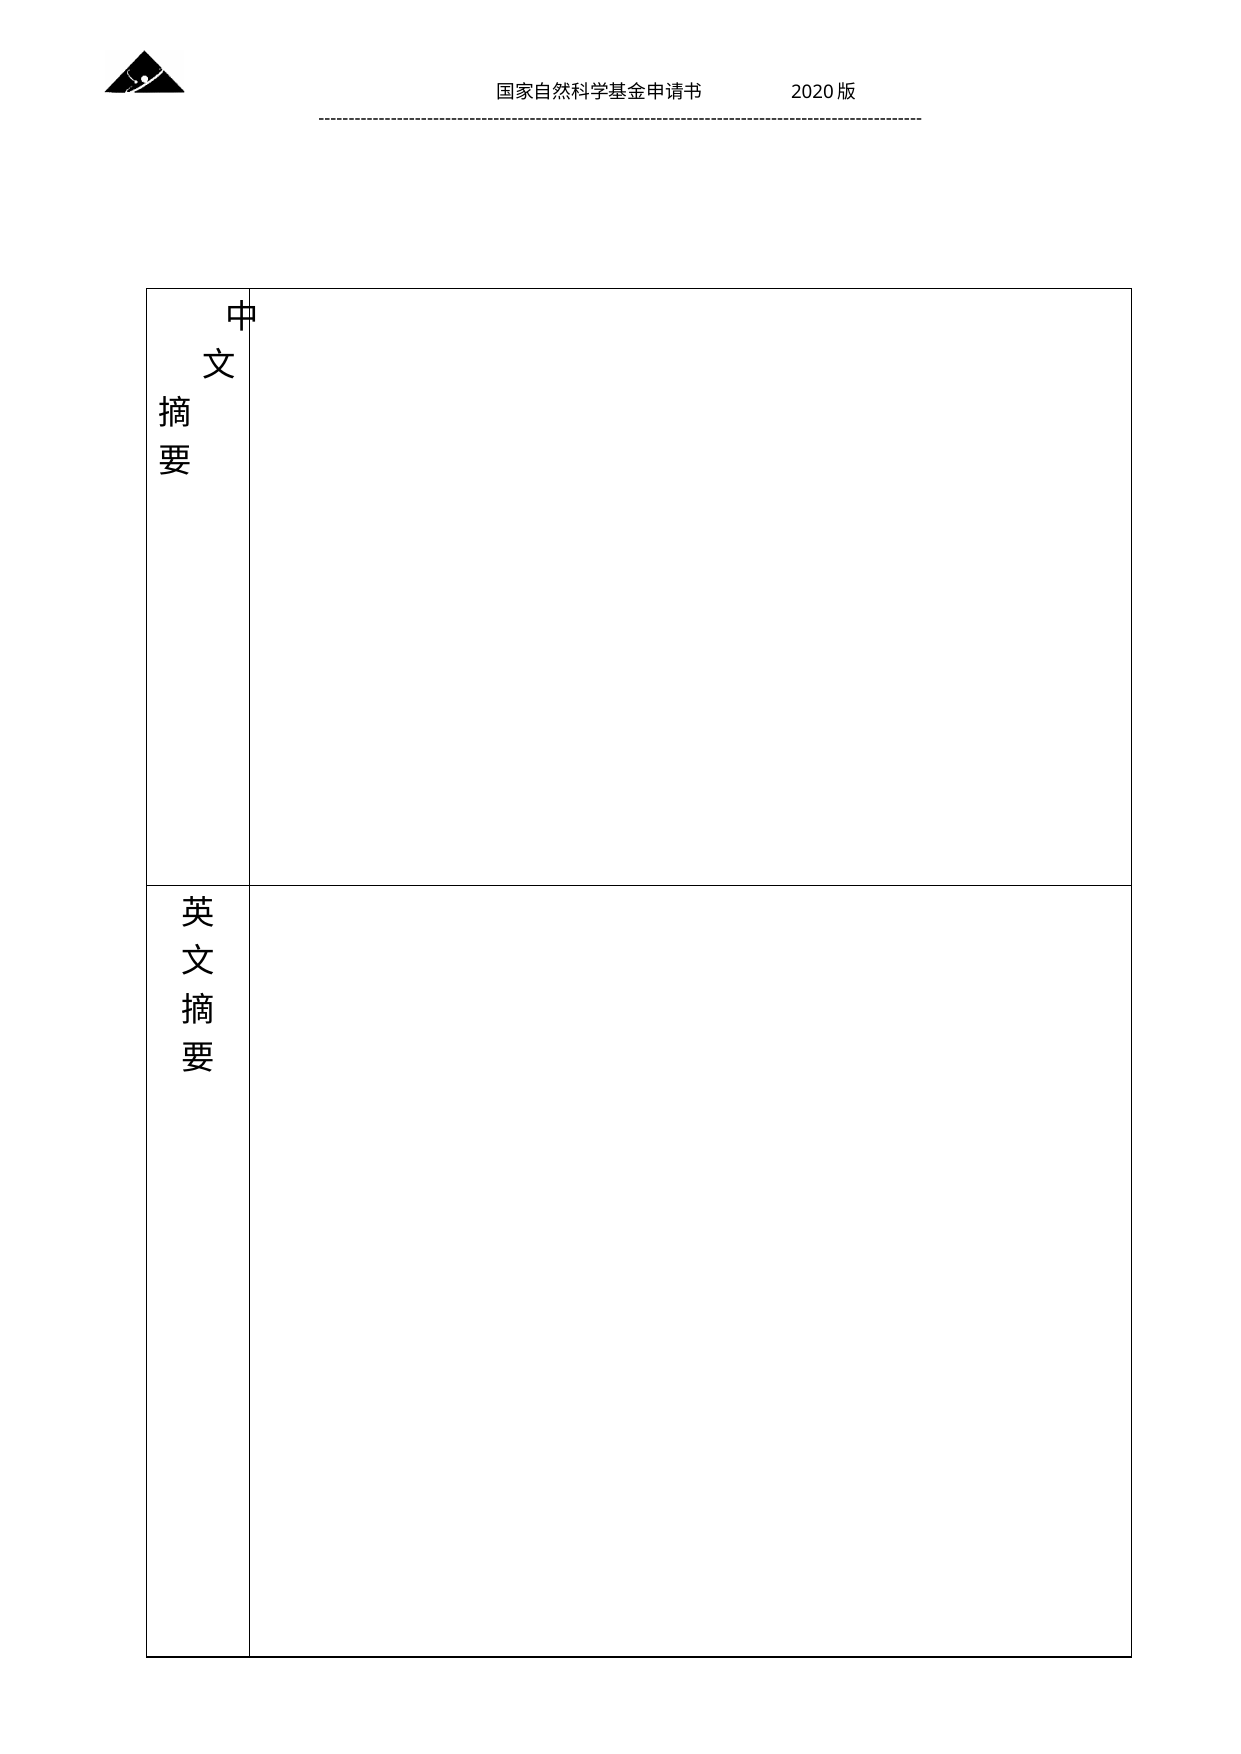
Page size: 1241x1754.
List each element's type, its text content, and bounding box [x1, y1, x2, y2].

picture [104, 50, 185, 93]
table_header [250, 289, 1131, 885]
table_header 中 文 摘 要 [147, 289, 249, 885]
table_cell [250, 886, 1131, 1656]
table_cell 英 文 摘 要 [147, 886, 249, 1656]
